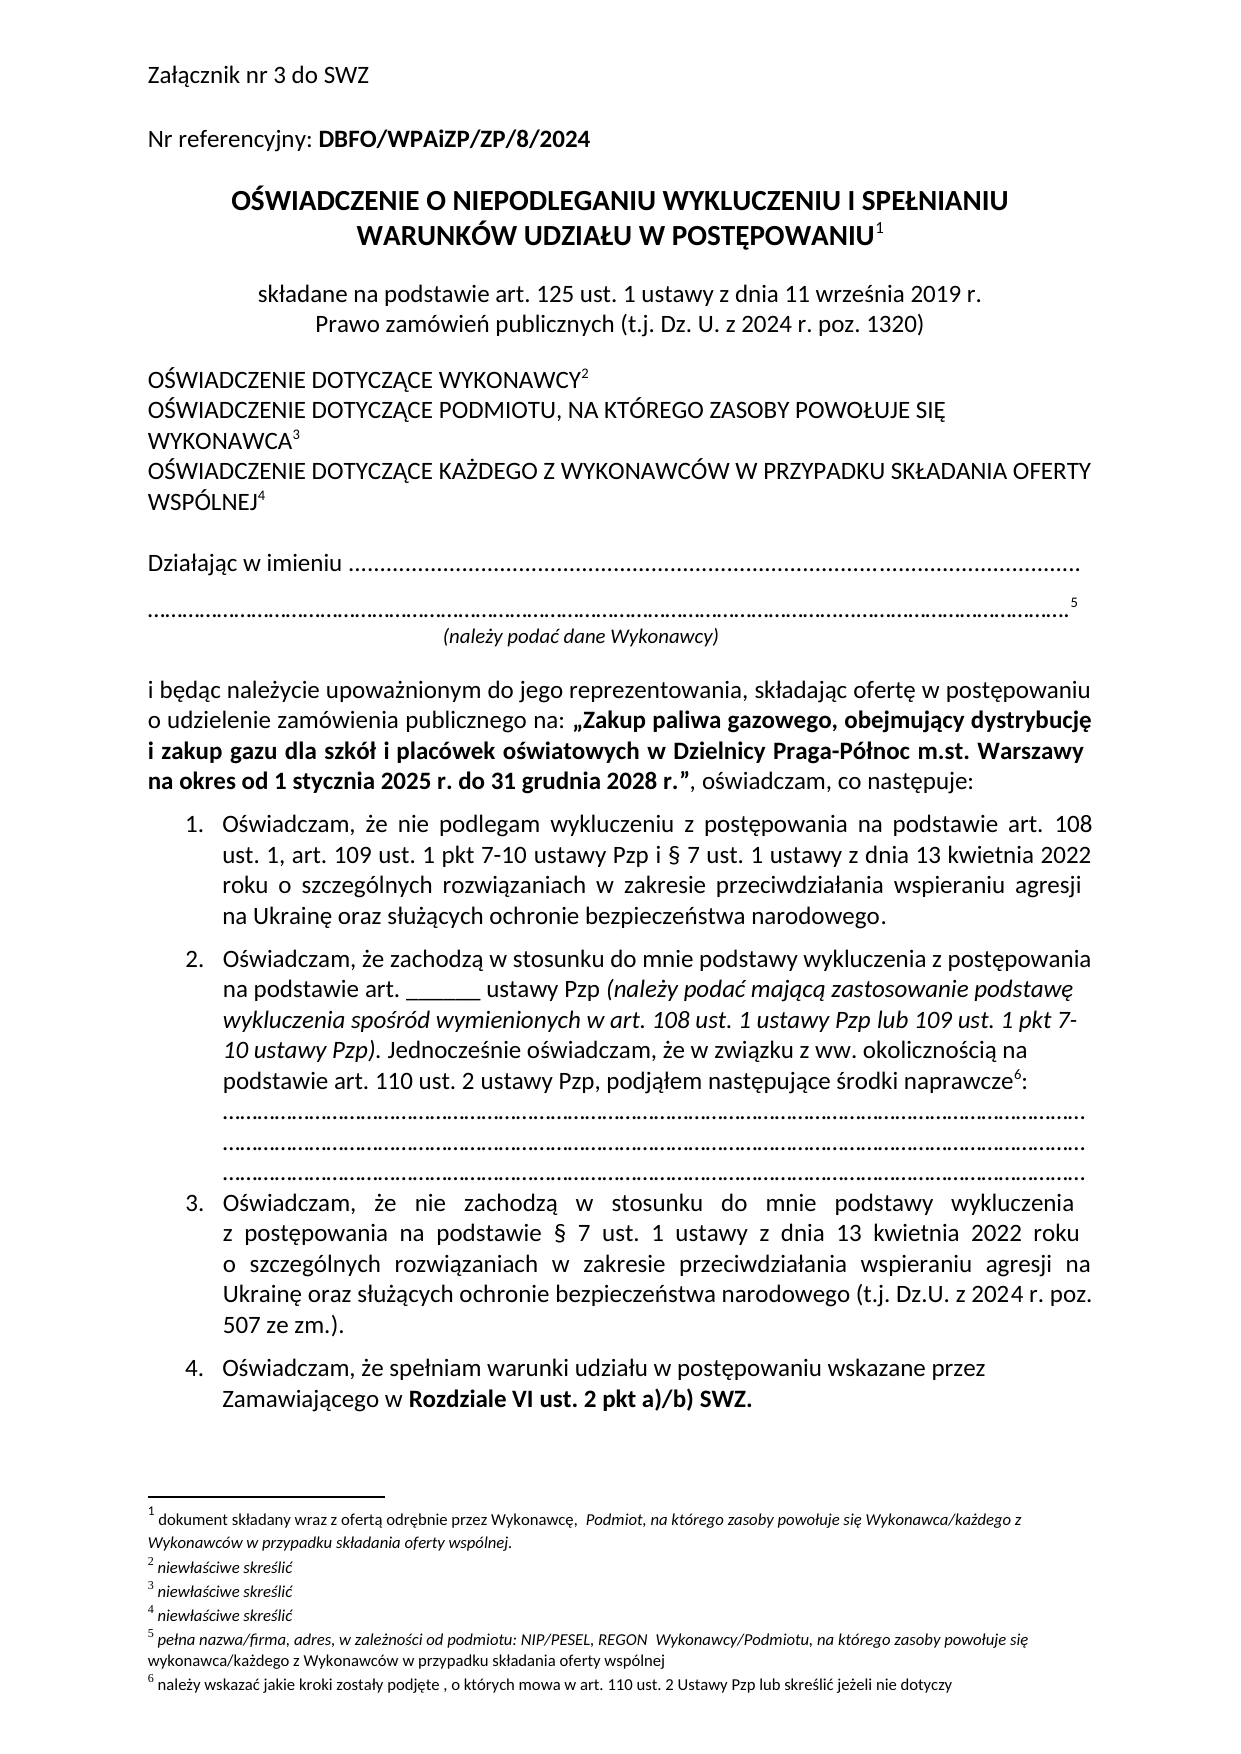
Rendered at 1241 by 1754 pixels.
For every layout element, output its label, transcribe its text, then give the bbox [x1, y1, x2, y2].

list Oświadczam, że nie zachodzą w stosunku do mnie podstawy wykluczenia z postępowania na podstawie § 7 ust. 1 ustawy z dnia 13 kwietnia 2022 roku o szczególnych rozwiązaniach w zakresie przeciwdziałania wspieraniu agresji na Ukrainę oraz służących ochronie bezpieczeństwa narodowego (t.j. Dz.U. z 2024 r. poz. 507 ze zm.). [185, 1187, 1092, 1340]
text Załącznik nr 3 do SWZ [148, 59, 1092, 120]
text Działając w imieniu .................................................................................................................... [148, 547, 1092, 578]
list Oświadczam, że nie podlegam wykluczeniu z postępowania na podstawie art. 108 ust. 1, art. 109 ust. 1 pkt 7-10 ustawy Pzp i § 7 ust. 1 ustawy z dnia 13 kwietnia 2022 roku o szczególnych rozwiązaniach w zakresie przeciwdziałania wspieraniu agresji na Ukrainę oraz służących ochronie bezpieczeństwa narodowego. [185, 808, 1092, 930]
text Prawo zamówień publicznych (t.j. Dz. U. z 2024 r. poz. 1320) [148, 308, 1092, 339]
text OŚWIADCZENIE DOTYCZĄCE PODMIOTU, NA KTÓREGO ZASOBY POWOŁUJE SIĘ WYKONAWCA OŚWIADCZENIE DOTYCZĄCE KAŻDEGO Z WYKONAWCÓW W PRZYPADKU SKŁADANIA OFERTY WSPÓLNEJ [148, 394, 1092, 517]
text OŚWIADCZENIE O NIEPODLEGANIU WYKLUCZENIU I SPEŁNIANIU WARUNKÓW UDZIAŁU W POSTĘPOWANIU [148, 182, 1092, 253]
list Oświadczam, że zachodzą w stosunku do mnie podstawy wykluczenia z postępowania na podstawie art. ______ ustawy Pzp (należy podać mającą zastosowanie podstawę wykluczenia spośród wymienionych w art. 108 ust. 1 ustawy Pzp lub 109 ust. 1 pkt 7-10 ustawy Pzp). Jednocześnie oświadczam, że w związku z ww. okolicznością na podstawie art. 110 ust. 2 ustawy Pzp, podjąłem następujące środki naprawcze: [185, 943, 1092, 1096]
text OŚWIADCZENIE DOTYCZĄCE WYKONAWCY [148, 364, 1092, 394]
text składane na podstawie art. 125 ust. 1 ustawy z dnia 11 września 2019 r. [148, 278, 1092, 308]
text ……………………………………………………………………………………………………………………………………………………………………………………………………………………………………………………………………………………………………………………………………………………………………………………………………………… [223, 1096, 1092, 1187]
text (należy podać dane Wykonawcy) [369, 623, 1092, 649]
list Oświadczam, że spełniam warunki udziału w postępowaniu wskazane przez Zamawiającego w Rozdziale VI ust. 2 pkt a)/b) SWZ. [185, 1352, 1092, 1413]
text Nr referencyjny: DBFO/WPAiZP/ZP/8/2024 [148, 123, 1092, 154]
text …………………………………………………………………………………………………………...………………………………. [148, 593, 1092, 623]
text i będąc należycie upoważnionym do jego reprezentowania, składając ofertę w postępowaniu o udzielenie zamówienia publicznego na: „Zakup paliwa gazowego, obejmujący dystrybucję i zakup gazu dla szkół i placówek oświatowych w Dzielnicy Praga-Północ m.st. Warszawy na okres od 1 stycznia 2025 r. do 31 grudnia 2028 r.”, oświadczam, co następuje: [148, 674, 1092, 796]
